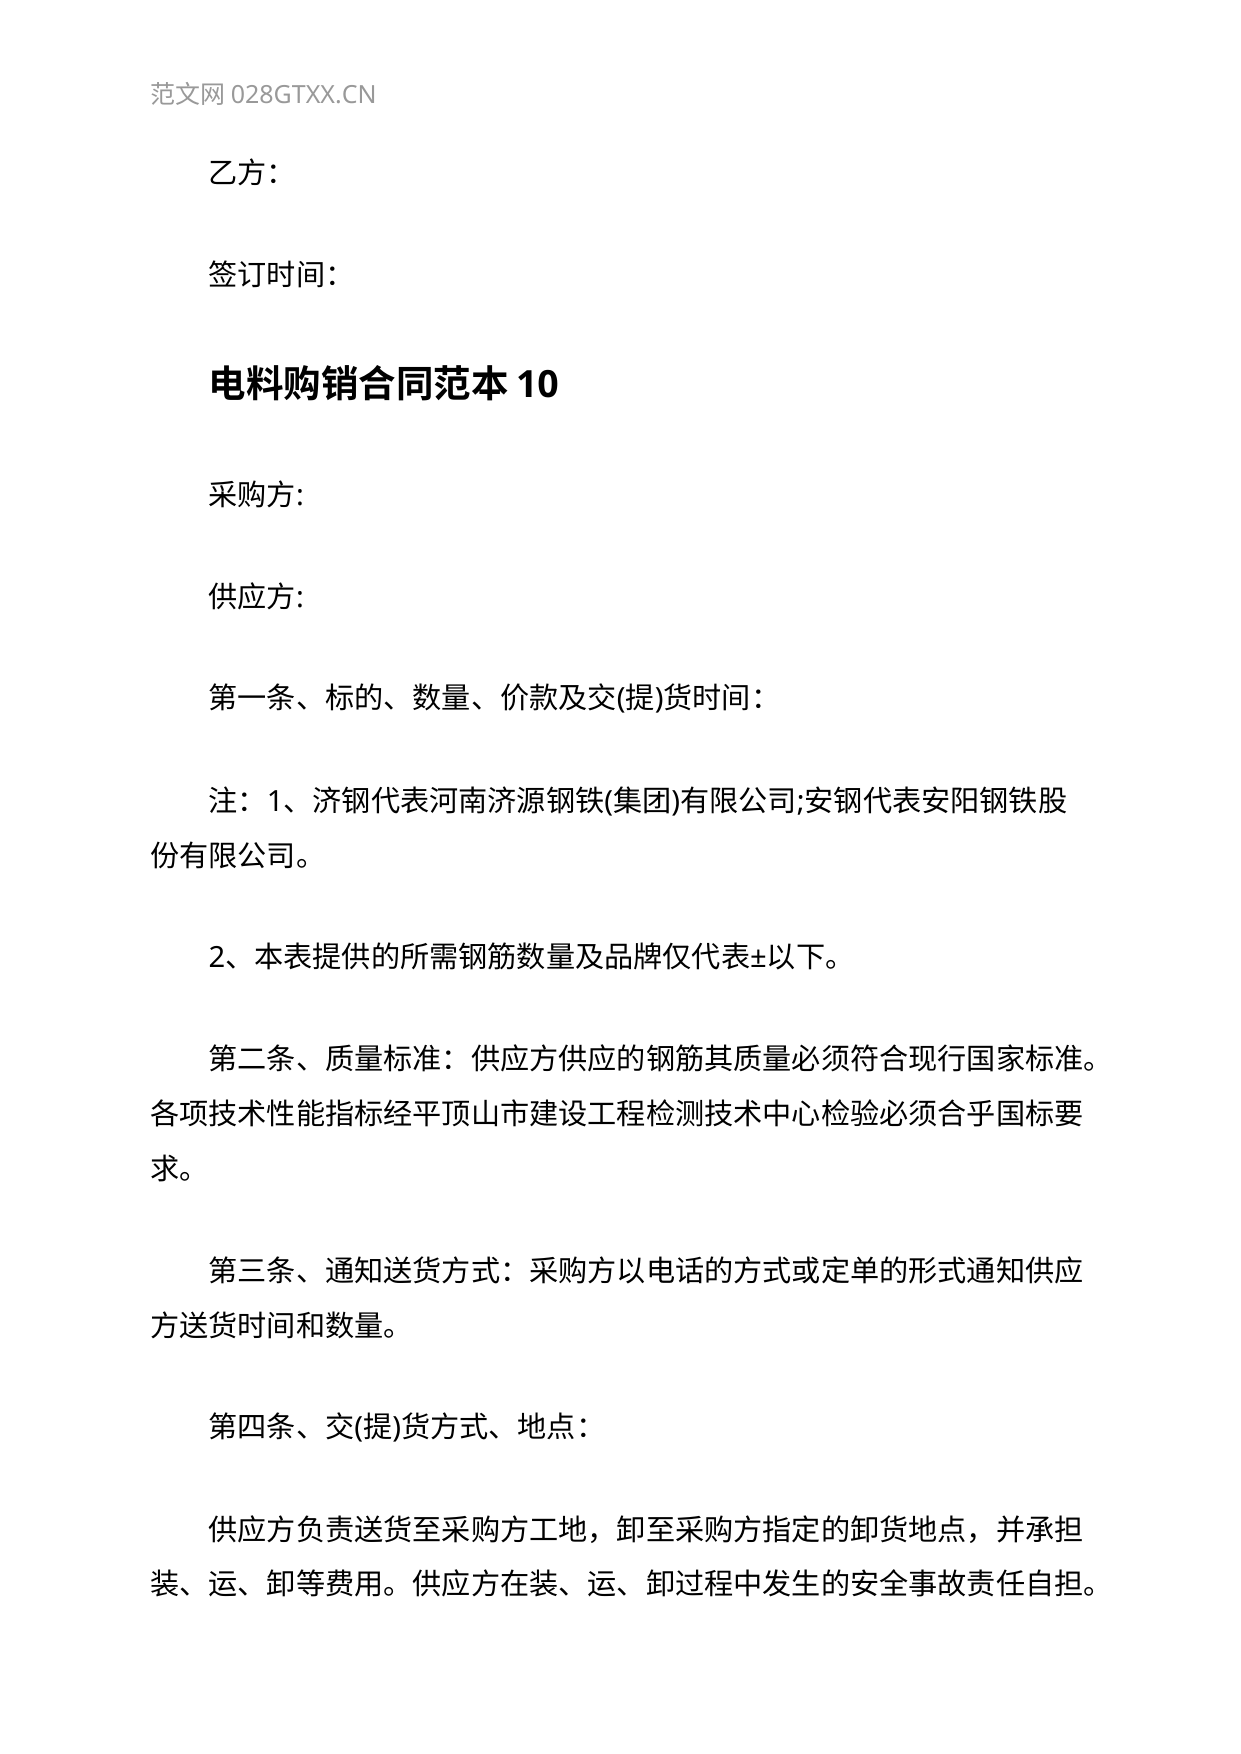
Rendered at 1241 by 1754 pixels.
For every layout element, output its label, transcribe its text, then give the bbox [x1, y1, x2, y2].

text 供应方: [150, 573, 1090, 616]
text 采购方: [150, 471, 1090, 513]
text 签订时间： [150, 252, 1090, 294]
text 注：1、济钢代表河南济源钢铁(集团)有限公司;安钢代表安阳钢铁股份有限公司。 [150, 777, 1090, 874]
text 第一条、标的、数量、价款及交(提)货时间： [150, 675, 1090, 717]
text 第三条、通知送货方式：采购方以电话的方式或定单的形式通知供应方送货时间和数量。 [150, 1247, 1090, 1344]
text 乙方： [150, 150, 1090, 192]
text 第二条、质量标准：供应方供应的钢筋其质量必须符合现行国家标准。各项技术性能指标经平顶山市建设工程检测技术中心检验必须合乎国标要求。 [150, 1036, 1090, 1188]
text 第四条、交(提)货方式、地点： [150, 1404, 1090, 1446]
text 供应方负责送货至采购方工地，卸至采购方指定的卸货地点，并承担装、运、卸等费用。供应方在装、运、卸过程中发生的安全事故责任自担。 [150, 1506, 1090, 1603]
text 电料购销合同范本10 [150, 353, 1090, 408]
text 2、本表提供的所需钢筋数量及品牌仅代表±以下。 [150, 934, 1090, 976]
